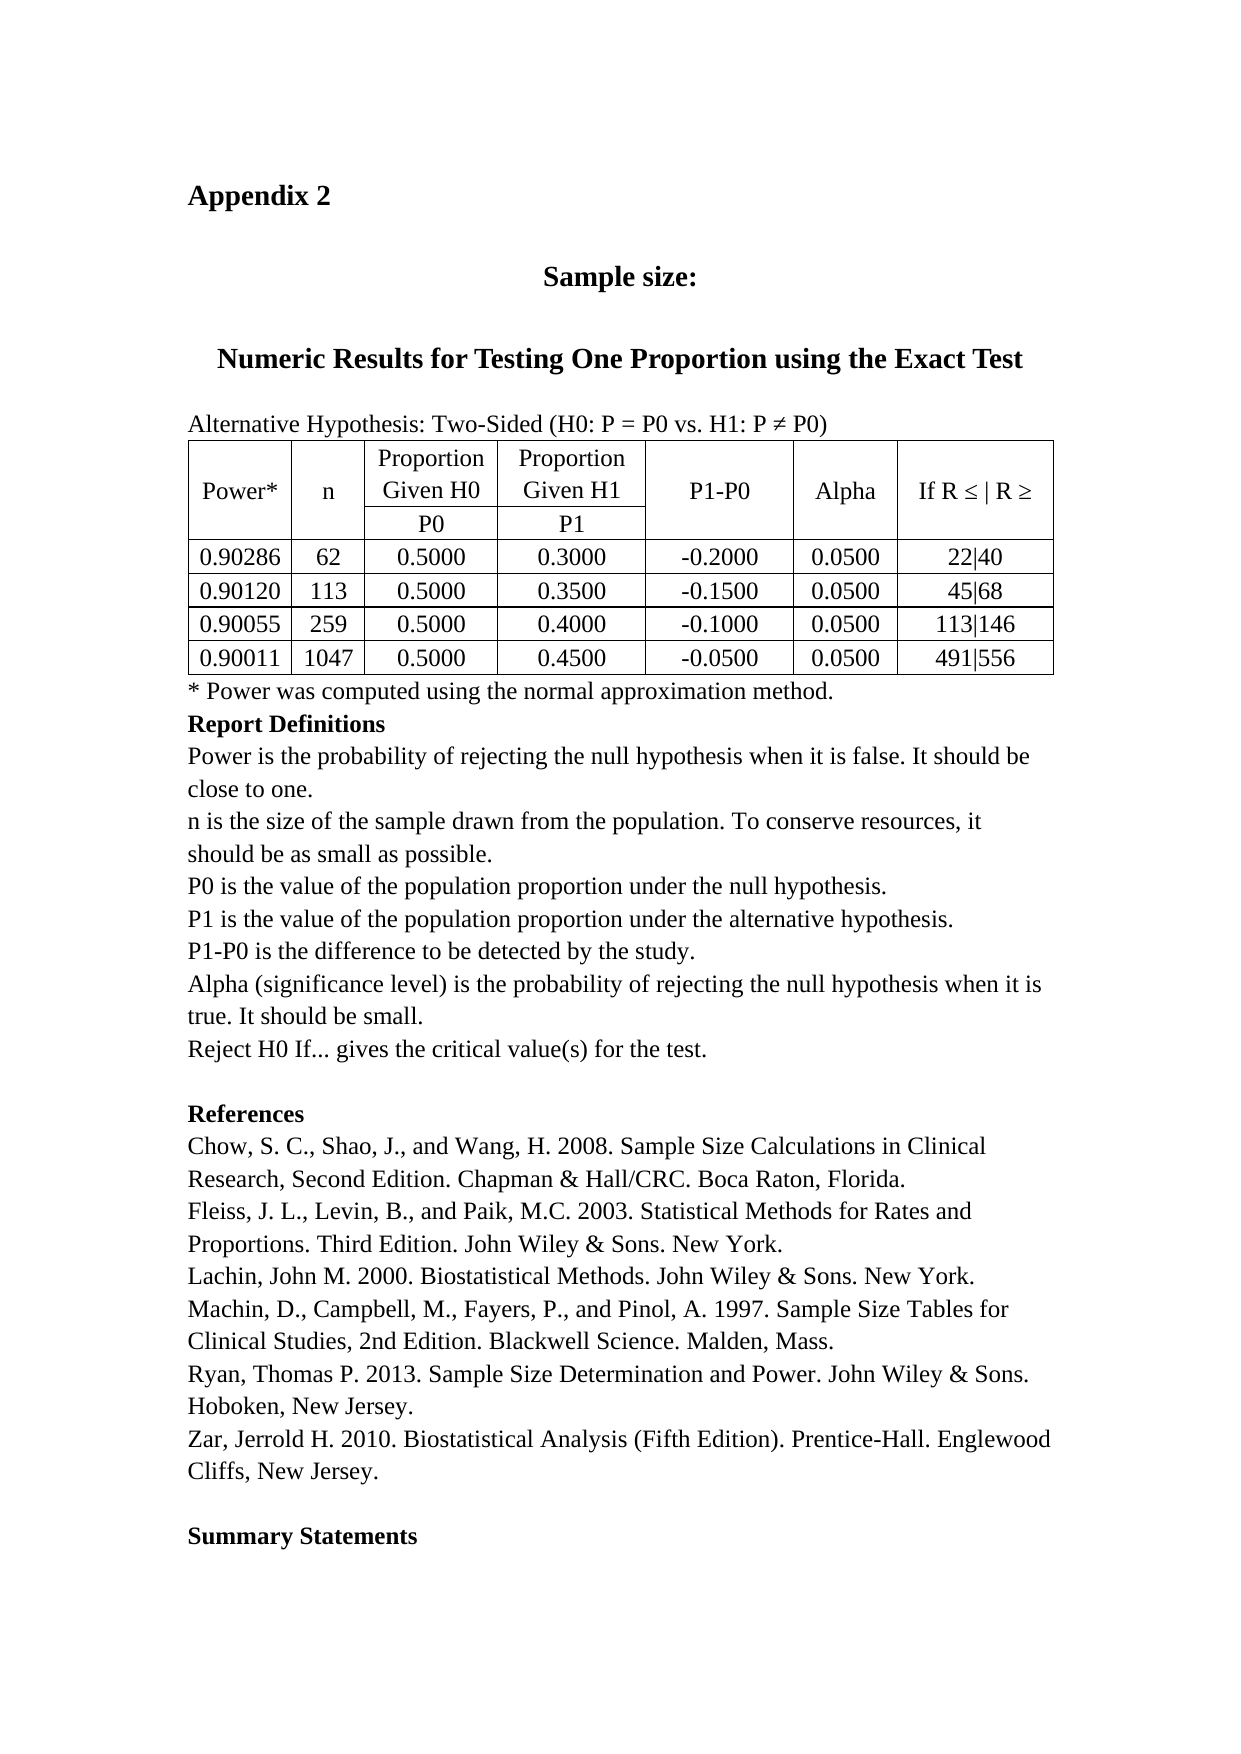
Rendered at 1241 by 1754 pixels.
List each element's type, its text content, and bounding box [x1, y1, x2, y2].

table_cell 113 [292, 574, 364, 606]
table_cell 0.90011 [189, 641, 291, 673]
text Power is the probability of rejecting the null hypothesis when it is false. It should be close to one. [187, 739, 1053, 804]
table_header Proportion Given H0 [365, 441, 497, 506]
text P1-P0 is the difference to be detected by the study. [187, 934, 1053, 967]
table_cell -0.1000 [646, 608, 793, 640]
table_cell 0.90120 [189, 574, 291, 606]
text References [187, 1097, 1053, 1129]
table_cell 491|556 [898, 641, 1053, 673]
text P1 is the value of the population proportion under the alternative hypothesis. [187, 902, 1053, 934]
text Fleiss, J. L., Levin, B., and Paik, M.C. 2003. Statistical Methods for Rates and Proportions. Third Edition. John Wiley & Sons. New York. [187, 1194, 1053, 1259]
text Ryan, Thomas P. 2013. Sample Size Determination and Power. John Wiley & Sons. Hoboken, New Jersey. [187, 1357, 1053, 1422]
table_cell P0 [365, 507, 497, 539]
table_cell 0.3500 [498, 574, 645, 606]
text Alpha (significance level) is the probability of rejecting the null hypothesis when it is true. It should be small. [187, 967, 1053, 1032]
table_cell 113|146 [898, 608, 1053, 640]
table_cell 0.5000 [365, 540, 497, 573]
table_cell -0.1500 [646, 574, 793, 606]
table_header P1-P0 [646, 441, 793, 539]
table_cell 45|68 [898, 574, 1053, 606]
text Lachin, John M. 2000. Biostatistical Methods. John Wiley & Sons. New York. [187, 1259, 1053, 1292]
table_cell 0.0500 [794, 641, 897, 673]
text Sample size: [187, 244, 1053, 309]
table_cell 0.0500 [794, 608, 897, 640]
text * Power was computed using the normal approximation method. [187, 675, 1053, 707]
table_cell -0.2000 [646, 540, 793, 573]
table_cell P1 [498, 507, 645, 539]
text Zar, Jerrold H. 2010. Biostatistical Analysis (Fifth Edition). Prentice-Hall. Englewood Cliffs, New Jersey. [187, 1422, 1053, 1487]
table_cell 0.90055 [189, 608, 291, 640]
table_header Proportion Given H1 [498, 441, 645, 506]
table_cell -0.0500 [646, 641, 793, 673]
text Alternative Hypothesis: Two-Sided (H0: P = P0 vs. H1: P ≠ P0) [187, 407, 1053, 440]
table_cell 0.5000 [365, 574, 497, 606]
table_header Alpha [794, 441, 897, 539]
table_cell 22|40 [898, 540, 1053, 573]
table_cell 62 [292, 540, 364, 573]
text Report Definitions [187, 707, 1053, 739]
table_header n [292, 441, 364, 539]
table_cell 0.4500 [498, 641, 645, 673]
text Reject H0 If... gives the critical value(s) for the test. [187, 1032, 1053, 1064]
text Numeric Results for Testing One Proportion using the Exact Test [187, 326, 1053, 391]
table_cell 0.90286 [189, 540, 291, 573]
table_cell 1047 [292, 641, 364, 673]
table_cell 259 [292, 608, 364, 640]
text Chow, S. C., Shao, J., and Wang, H. 2008. Sample Size Calculations in Clinical Research, Second Edition. Chapman & Hall/CRC. Boca Raton, Florida. [187, 1129, 1053, 1194]
text n is the size of the sample drawn from the population. To conserve resources, it should be as small as possible. [187, 804, 1053, 869]
table_cell 0.0500 [794, 540, 897, 573]
text Summary Statements [187, 1519, 1053, 1552]
table_header Power* [189, 441, 291, 539]
text Appendix 2 [187, 162, 1053, 227]
table_cell 0.3000 [498, 540, 645, 573]
table_cell 0.5000 [365, 608, 497, 640]
text Machin, D., Campbell, M., Fayers, P., and Pinol, A. 1997. Sample Size Tables for Clinical Studies, 2nd Edition. Blackwell Science. Malden, Mass. [187, 1292, 1053, 1357]
table_cell 0.4000 [498, 608, 645, 640]
table_cell 0.5000 [365, 641, 497, 673]
table_cell 0.0500 [794, 574, 897, 606]
text P0 is the value of the population proportion under the null hypothesis. [187, 869, 1053, 902]
table_header If R ≤ | R ≥ [898, 441, 1053, 539]
